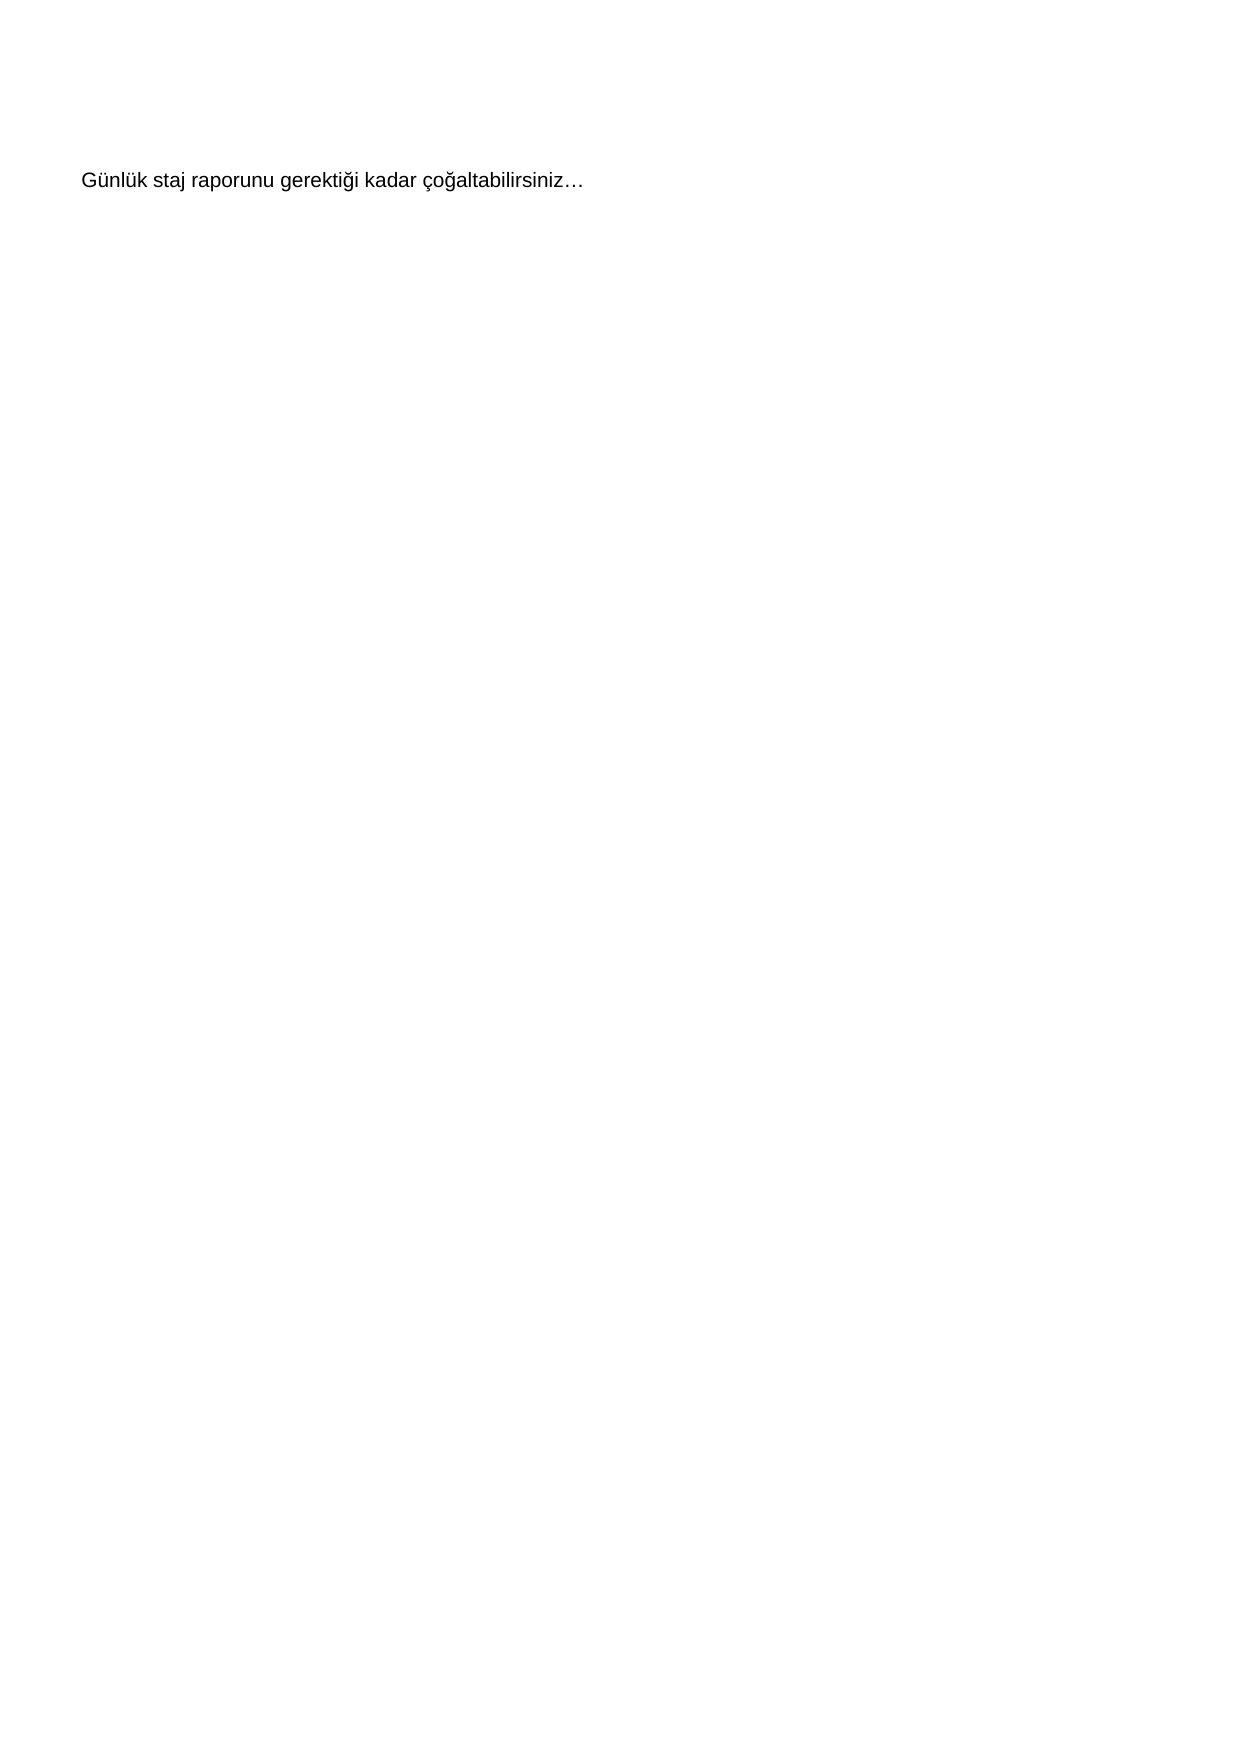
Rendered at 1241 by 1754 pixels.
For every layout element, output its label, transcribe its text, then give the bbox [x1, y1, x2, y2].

text Günlük staj raporunu gerektiği kadar çoğaltabilirsiniz… [81, 168, 1092, 192]
